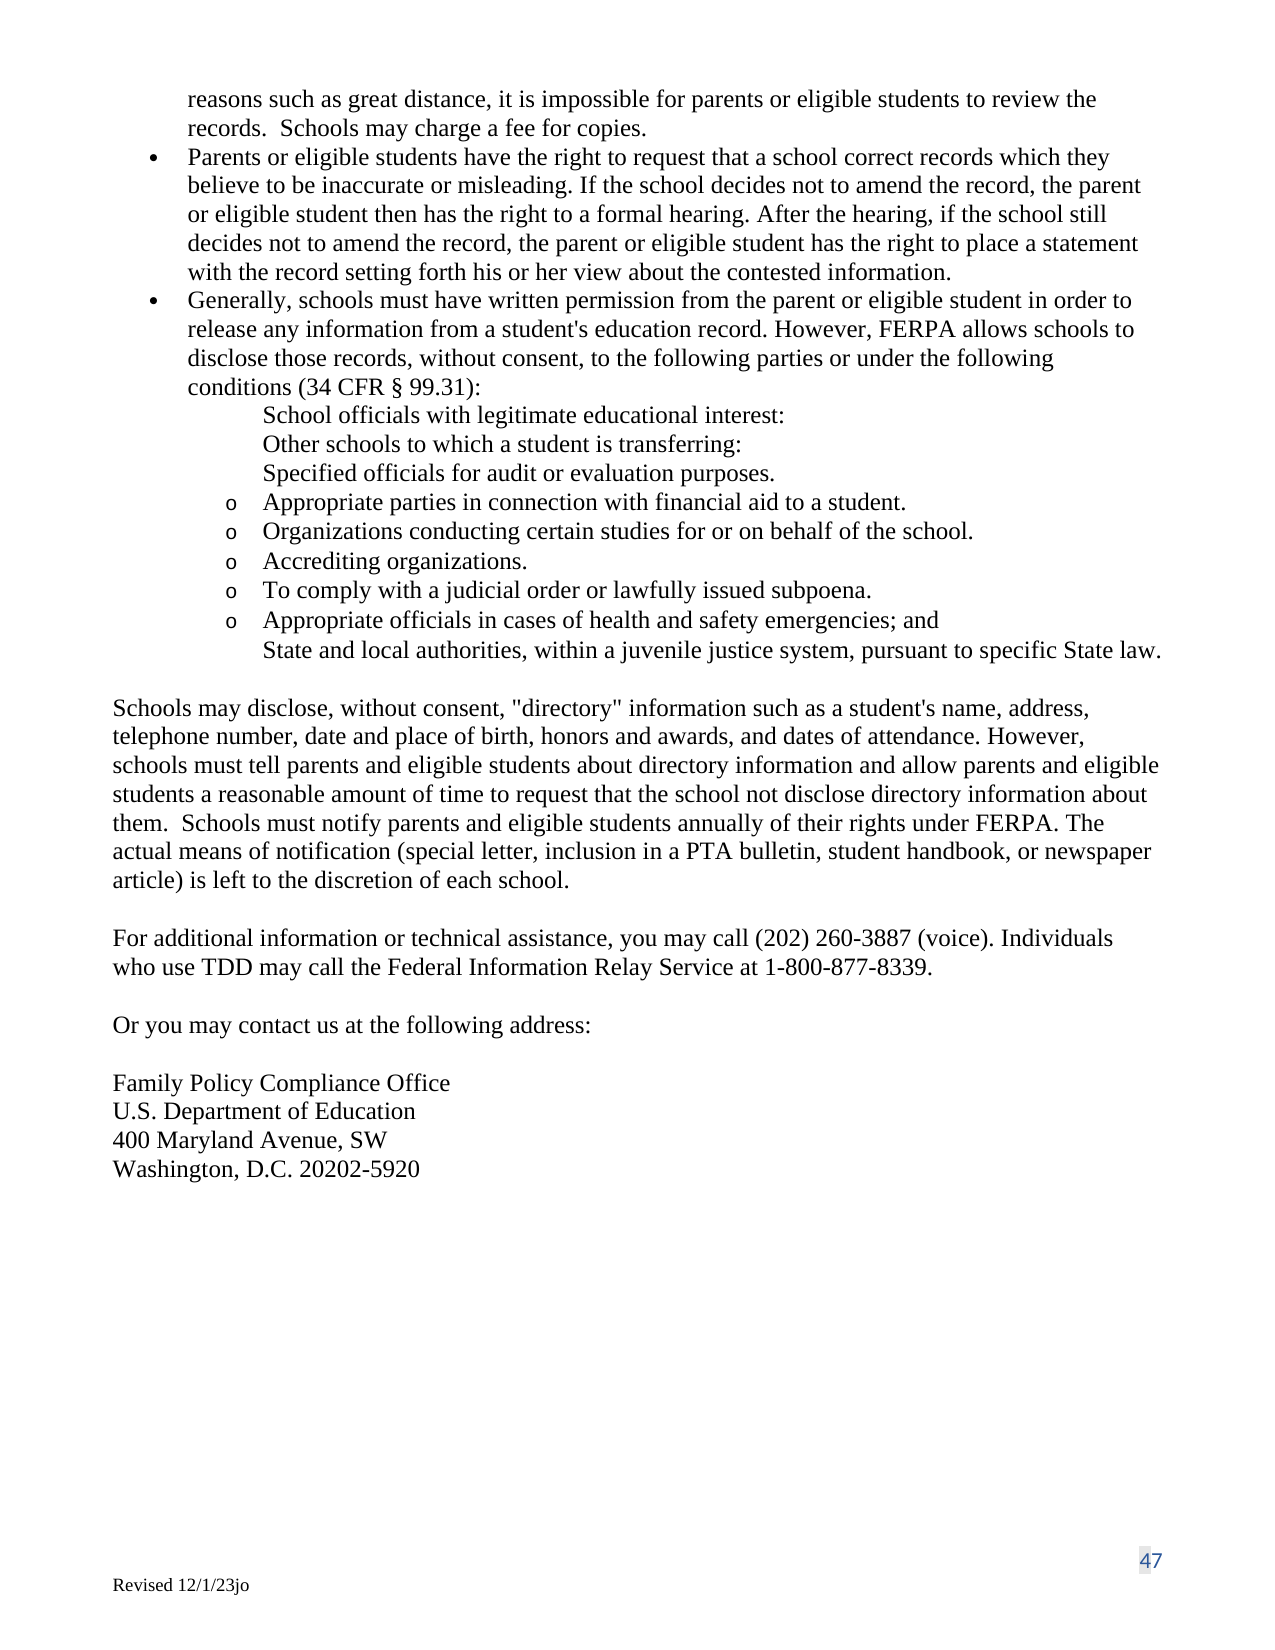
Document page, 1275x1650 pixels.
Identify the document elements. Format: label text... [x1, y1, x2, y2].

text State and local authorities, within a juvenile justice system, pursuant to specific State law. [262, 635, 1162, 663]
text Or you may contact us at the following address: [112, 1010, 1162, 1038]
list Appropriate officials in cases of health and safety emergencies; and [225, 605, 1162, 635]
list Generally, schools must have written permission from the parent or eligible student in order to release any information from a student's education record. However, FERPA allows schools to disclose those records, without consent, to the following parties or under the following conditions (34 CFR § 99.31): [150, 286, 1162, 401]
list Appropriate parties in connection with financial aid to a student. [225, 487, 1162, 516]
list Accrediting organizations. [225, 546, 1162, 576]
text Other schools to which a student is transferring: [262, 429, 1162, 458]
list Organizations conducting certain studies for or on behalf of the school. [225, 516, 1162, 546]
text For additional information or technical assistance, you may call (202) 260-3887 (voice). Individuals who use TDD may call the Federal Information Relay Service at 1-800-877-8339. [112, 923, 1162, 981]
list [150, 84, 1162, 142]
list Parents or eligible students have the right to request that a school correct records which they believe to be inaccurate or misleading. If the school decides not to amend the record, the parent or eligible student then has the right to a formal hearing. After the hearing, if the school still decides not to amend the record, the parent or eligible student has the right to place a statement with the record setting forth his or her view about the contested information. [150, 142, 1162, 286]
text School officials with legitimate educational interest: [262, 401, 1162, 429]
text Specified officials for audit or evaluation purposes. [262, 458, 1162, 487]
list To comply with a judicial order or lawfully issued subpoena. [225, 576, 1162, 605]
text Schools may disclose, without consent, "directory" information such as a student's name, address, telephone number, date and place of birth, honors and awards, and dates of attendance. However, schools must tell parents and eligible students about directory information and allow parents and eligible students a reasonable amount of time to request that the school not disclose directory information about them. Schools must notify parents and eligible students annually of their rights under FERPA. The actual means of notification (special letter, inclusion in a PTA bulletin, student handbook, or newspaper article) is left to the discretion of each school. [112, 693, 1162, 894]
text Family Policy Compliance Office U.S. Department of Education 400 Maryland Avenue, SW Washington, D.C. 20202-5920 [112, 1068, 1162, 1183]
